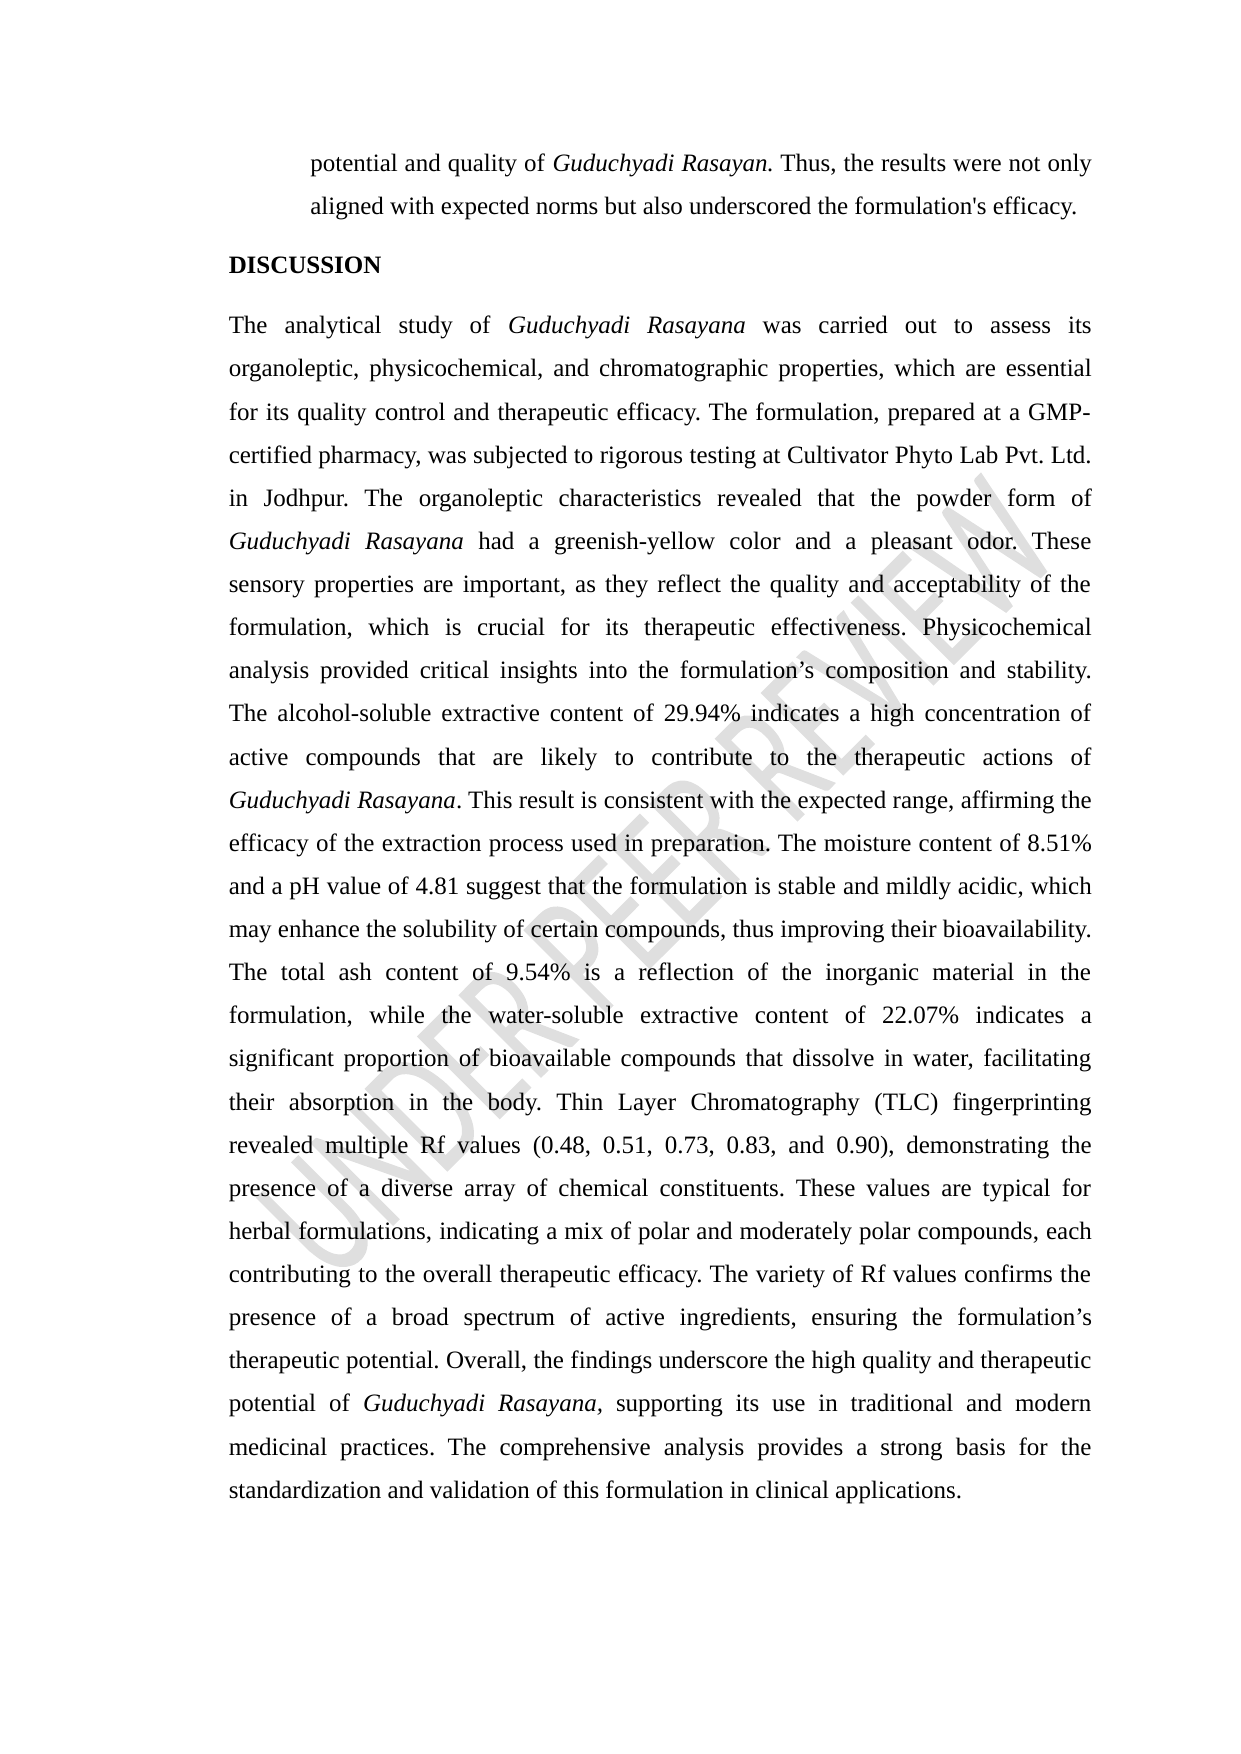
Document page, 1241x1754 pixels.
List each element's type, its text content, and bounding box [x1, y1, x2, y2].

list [273, 148, 1092, 219]
text DISCUSSION [228, 251, 1092, 279]
text The analytical study of Guduchyadi Rasayana was carried out to assess its organoleptic, physicochemical, and chromatographic properties, which are essential for its quality control and therapeutic efficacy. The formulation, prepared at a GMP-certified pharmacy, was subjected to rigorous testing at Cultivator Phyto Lab Pvt. Ltd. in Jodhpur. The organoleptic characteristics revealed that the powder form of Guduchyadi Rasayana had a greenish-yellow color and a pleasant odor. These sensory properties are important, as they reflect the quality and acceptability of the formulation, which is crucial for its therapeutic effectiveness. Physicochemical analysis provided critical insights into the formulation’s composition and stability. The alcohol-soluble extractive content of 29.94% indicates a high concentration of active compounds that are likely to contribute to the therapeutic actions of Guduchyadi Rasayana. This result is consistent with the expected range, affirming the efficacy of the extraction process used in preparation. The moisture content of 8.51% and a pH value of 4.81 suggest that the formulation is stable and mildly acidic, which may enhance the solubility of certain compounds, thus improving their bioavailability. The total ash content of 9.54% is a reflection of the inorganic material in the formulation, while the water-soluble extractive content of 22.07% indicates a significant proportion of bioavailable compounds that dissolve in water, facilitating their absorption in the body. Thin Layer Chromatography (TLC) fingerprinting revealed multiple Rf values (0.48, 0.51, 0.73, 0.83, and 0.90), demonstrating the presence of a diverse array of chemical constituents. These values are typical for herbal formulations, indicating a mix of polar and moderately polar compounds, each contributing to the overall therapeutic efficacy. The variety of Rf values confirms the presence of a broad spectrum of active ingredients, ensuring the formulation’s therapeutic potential. Overall, the findings underscore the high quality and therapeutic potential of Guduchyadi Rasayana, supporting its use in traditional and modern medicinal practices. The comprehensive analysis provides a strong basis for the standardization and validation of this formulation in clinical applications. [228, 310, 1092, 1503]
